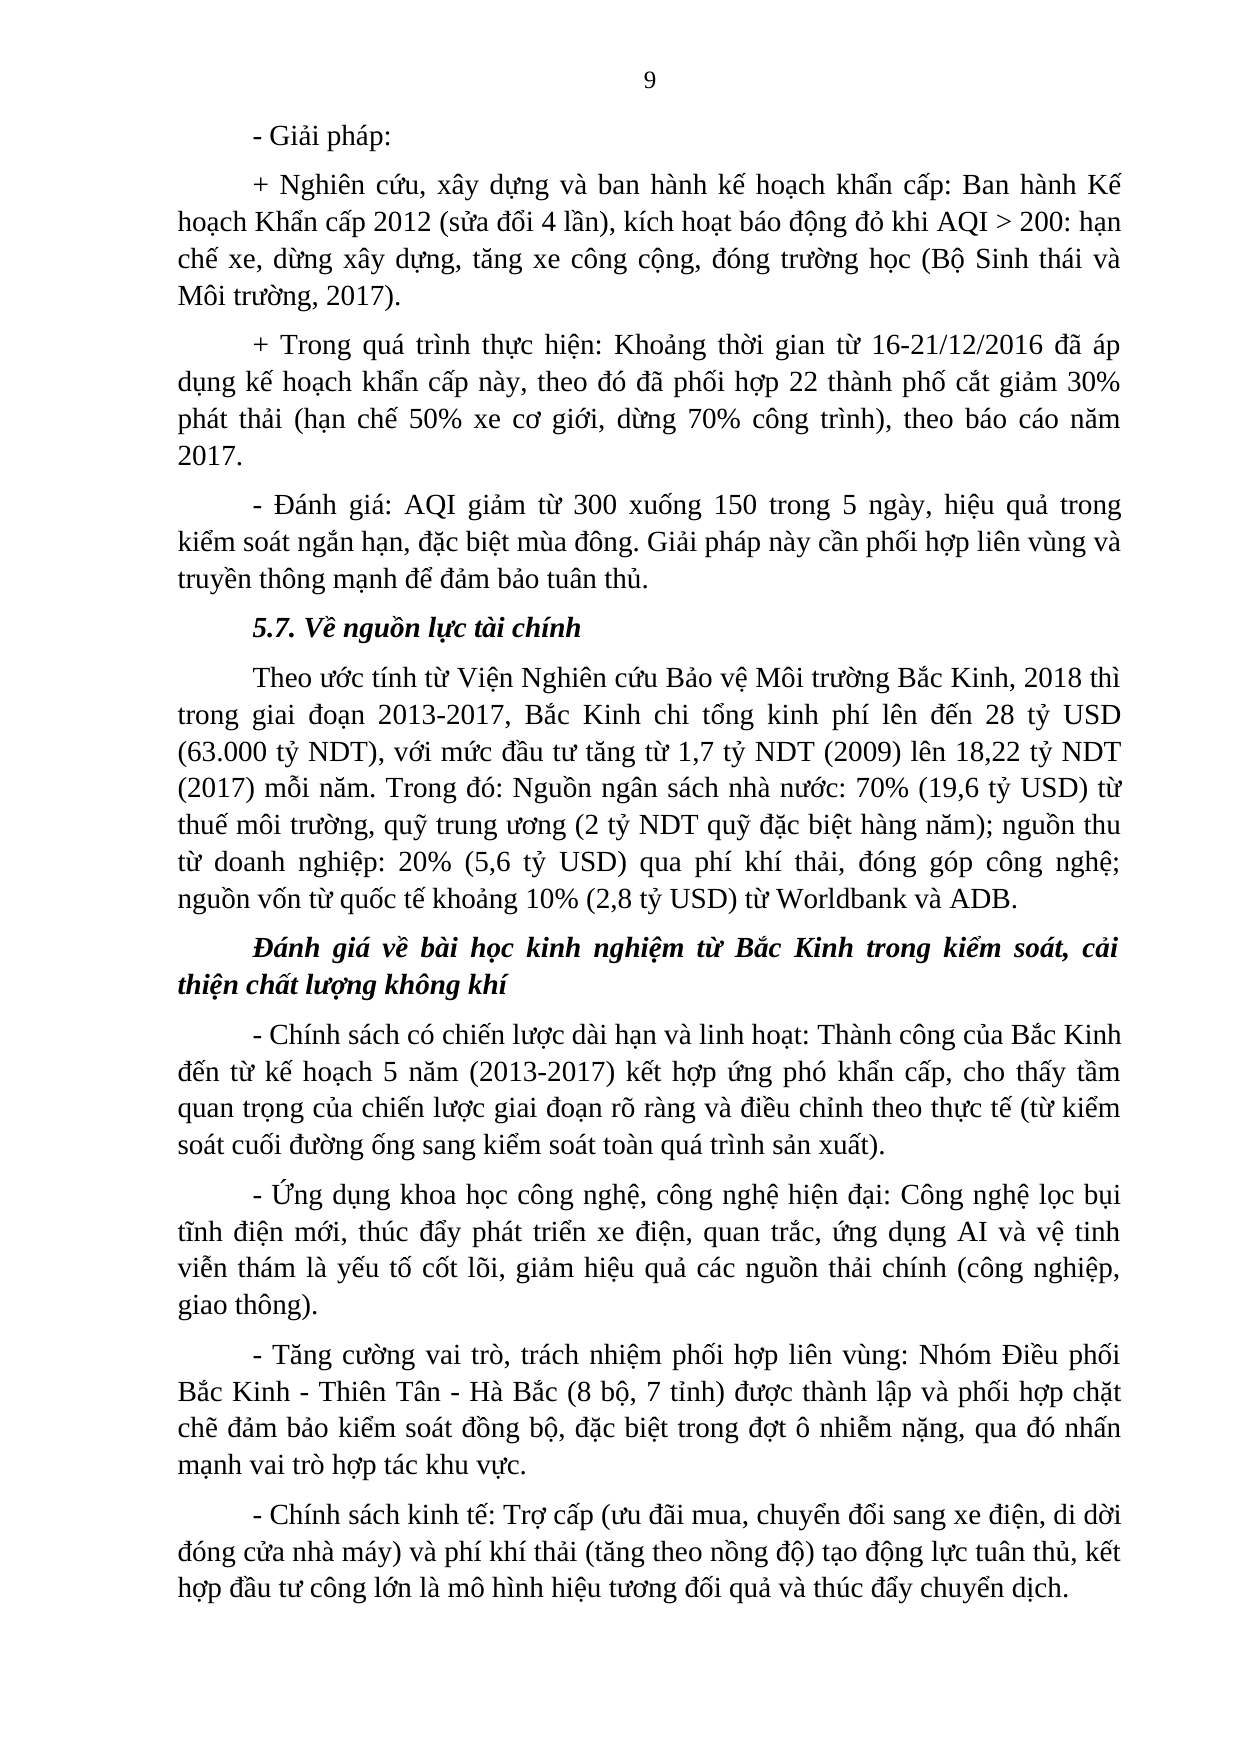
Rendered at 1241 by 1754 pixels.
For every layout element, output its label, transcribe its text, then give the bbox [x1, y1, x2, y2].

text - Chính sách có chiến lược dài hạn và linh hoạt: Thành công của Bắc Kinh đến từ kế hoạch 5 năm (2013-2017) kết hợp ứng phó khẩn cấp, cho thấy tầm quan trọng của chiến lược giai đoạn rõ ràng và điều chỉnh theo thực tế (từ kiểm soát cuối đường ống sang kiểm soát toàn quá trình sản xuất). [177, 1017, 1122, 1161]
text + Trong quá trình thực hiện: Khoảng thời gian từ 16-21/12/2016 đã áp dụng kế hoạch khẩn cấp này, theo đó đã phối hợp 22 thành phố cắt giảm 30% phát thải (hạn chế 50% xe cơ giới, dừng 70% công trình), theo báo cáo năm 2017. [177, 327, 1122, 472]
text - Tăng cường vai trò, trách nhiệm phối hợp liên vùng: Nhóm Điều phối Bắc Kinh - Thiên Tân - Hà Bắc (8 bộ, 7 tỉnh) được thành lập và phối hợp chặt chẽ đảm bảo kiểm soát đồng bộ, đặc biệt trong đợt ô nhiễm nặng, qua đó nhấn mạnh vai trò hợp tác khu vực. [177, 1337, 1122, 1481]
text Đánh giá về bài học kinh nghiệm từ Bắc Kinh trong kiểm soát, cải thiện chất lượng không khí [177, 931, 1122, 1001]
text - Chính sách kinh tế: Trợ cấp (ưu đãi mua, chuyển đổi sang xe điện, di dời đóng cửa nhà máy) và phí khí thải (tăng theo nồng độ) tạo động lực tuân thủ, kết hợp đầu tư công lớn là mô hình hiệu tương đối quả và thúc đẩy chuyển dịch. [177, 1497, 1122, 1604]
text - Giải pháp: [177, 118, 1122, 152]
text Theo ước tính từ Viện Nghiên cứu Bảo vệ Môi trường Bắc Kinh, 2018 thì trong giai đoạn 2013-2017, Bắc Kinh chi tổng kinh phí lên đến 28 tỷ USD (63.000 tỷ NDT), với mức đầu tư tăng từ 1,7 tỷ NDT (2009) lên 18,22 tỷ NDT (2017) mỗi năm. Trong đó: Nguồn ngân sách nhà nước: 70% (19,6 tỷ USD) từ thuế môi trường, quỹ trung ương (2 tỷ NDT quỹ đặc biệt hàng năm); nguồn thu từ doanh nghiệp: 20% (5,6 tỷ USD) qua phí khí thải, đóng góp công nghệ; nguồn vốn từ quốc tế khoảng 10% (2,8 tỷ USD) từ Worldbank và ADB. [177, 660, 1122, 915]
text - Ứng dụng khoa học công nghệ, công nghệ hiện đại: Công nghệ lọc bụi tĩnh điện mới, thúc đẩy phát triển xe điện, quan trắc, ứng dụng AI và vệ tinh viễn thám là yếu tố cốt lõi, giảm hiệu quả các nguồn thải chính (công nghiệp, giao thông). [177, 1177, 1122, 1321]
text 5.7. Về nguồn lực tài chính [177, 611, 1122, 644]
text - Đánh giá: AQI giảm từ 300 xuống 150 trong 5 ngày, hiệu quả trong kiểm soát ngắn hạn, đặc biệt mùa đông. Giải pháp này cần phối hợp liên vùng và truyền thông mạnh để đảm bảo tuân thủ. [177, 487, 1122, 595]
text + Nghiên cứu, xây dựng và ban hành kế hoạch khẩn cấp: Ban hành Kế hoạch Khẩn cấp 2012 (sửa đổi 4 lần), kích hoạt báo động đỏ khi AQI > 200: hạn chế xe, dừng xây dựng, tăng xe công cộng, đóng trường học (Bộ Sinh thái và Môi trường, 2017). [177, 167, 1122, 312]
